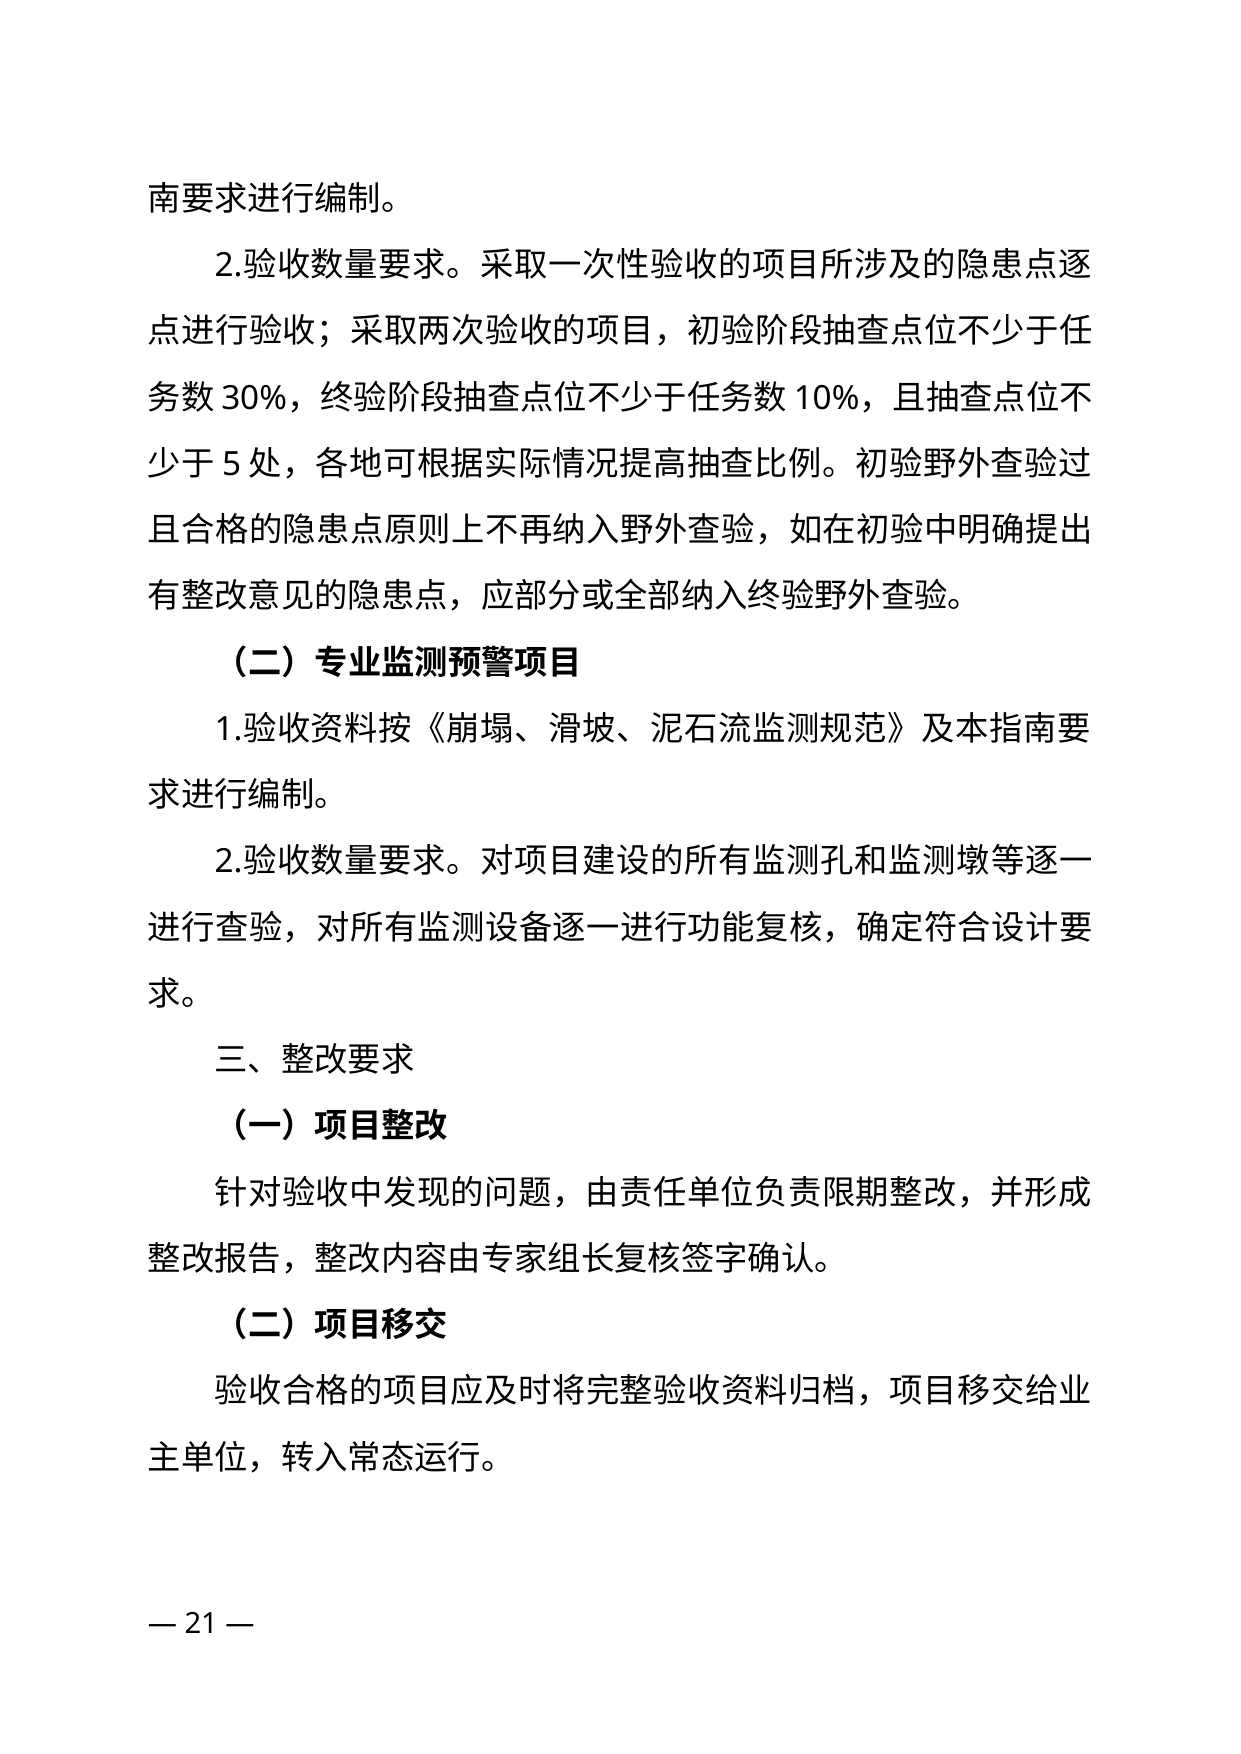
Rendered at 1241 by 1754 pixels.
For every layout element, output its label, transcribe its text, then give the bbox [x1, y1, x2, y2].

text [148, 163, 1093, 229]
subtitle （二）专业监测预警项目 [148, 627, 1093, 693]
subtitle （一）项目整改 [148, 1090, 1093, 1157]
subtitle 三、整改要求 [148, 1024, 1093, 1090]
text 验收合格的项目应及时将完整验收资料归档，项目移交给业主单位，转入常态运行。 [148, 1355, 1093, 1488]
text 1.验收资料按《崩塌、滑坡、泥石流监测规范》及本指南要求进行编制。 [148, 693, 1093, 825]
text 2.验收数量要求。采取一次性验收的项目所涉及的隐患点逐点进行验收；采取两次验收的项目，初验阶段抽查点位不少于任务数30%，终验阶段抽查点位不少于任务数10%，且抽查点位不少于5处，各地可根据实际情况提高抽查比例。初验野外查验过且合格的隐患点原则上不再纳入野外查验，如在初验中明确提出有整改意见的隐患点，应部分或全部纳入终验野外查验。 [148, 229, 1093, 627]
text 针对验收中发现的问题，由责任单位负责限期整改，并形成整改报告，整改内容由专家组长复核签字确认。 [148, 1157, 1093, 1289]
subtitle （二）项目移交 [148, 1289, 1093, 1355]
text 2.验收数量要求。对项目建设的所有监测孔和监测墩等逐一进行查验，对所有监测设备逐一进行功能复核，确定符合设计要求。 [148, 825, 1093, 1024]
